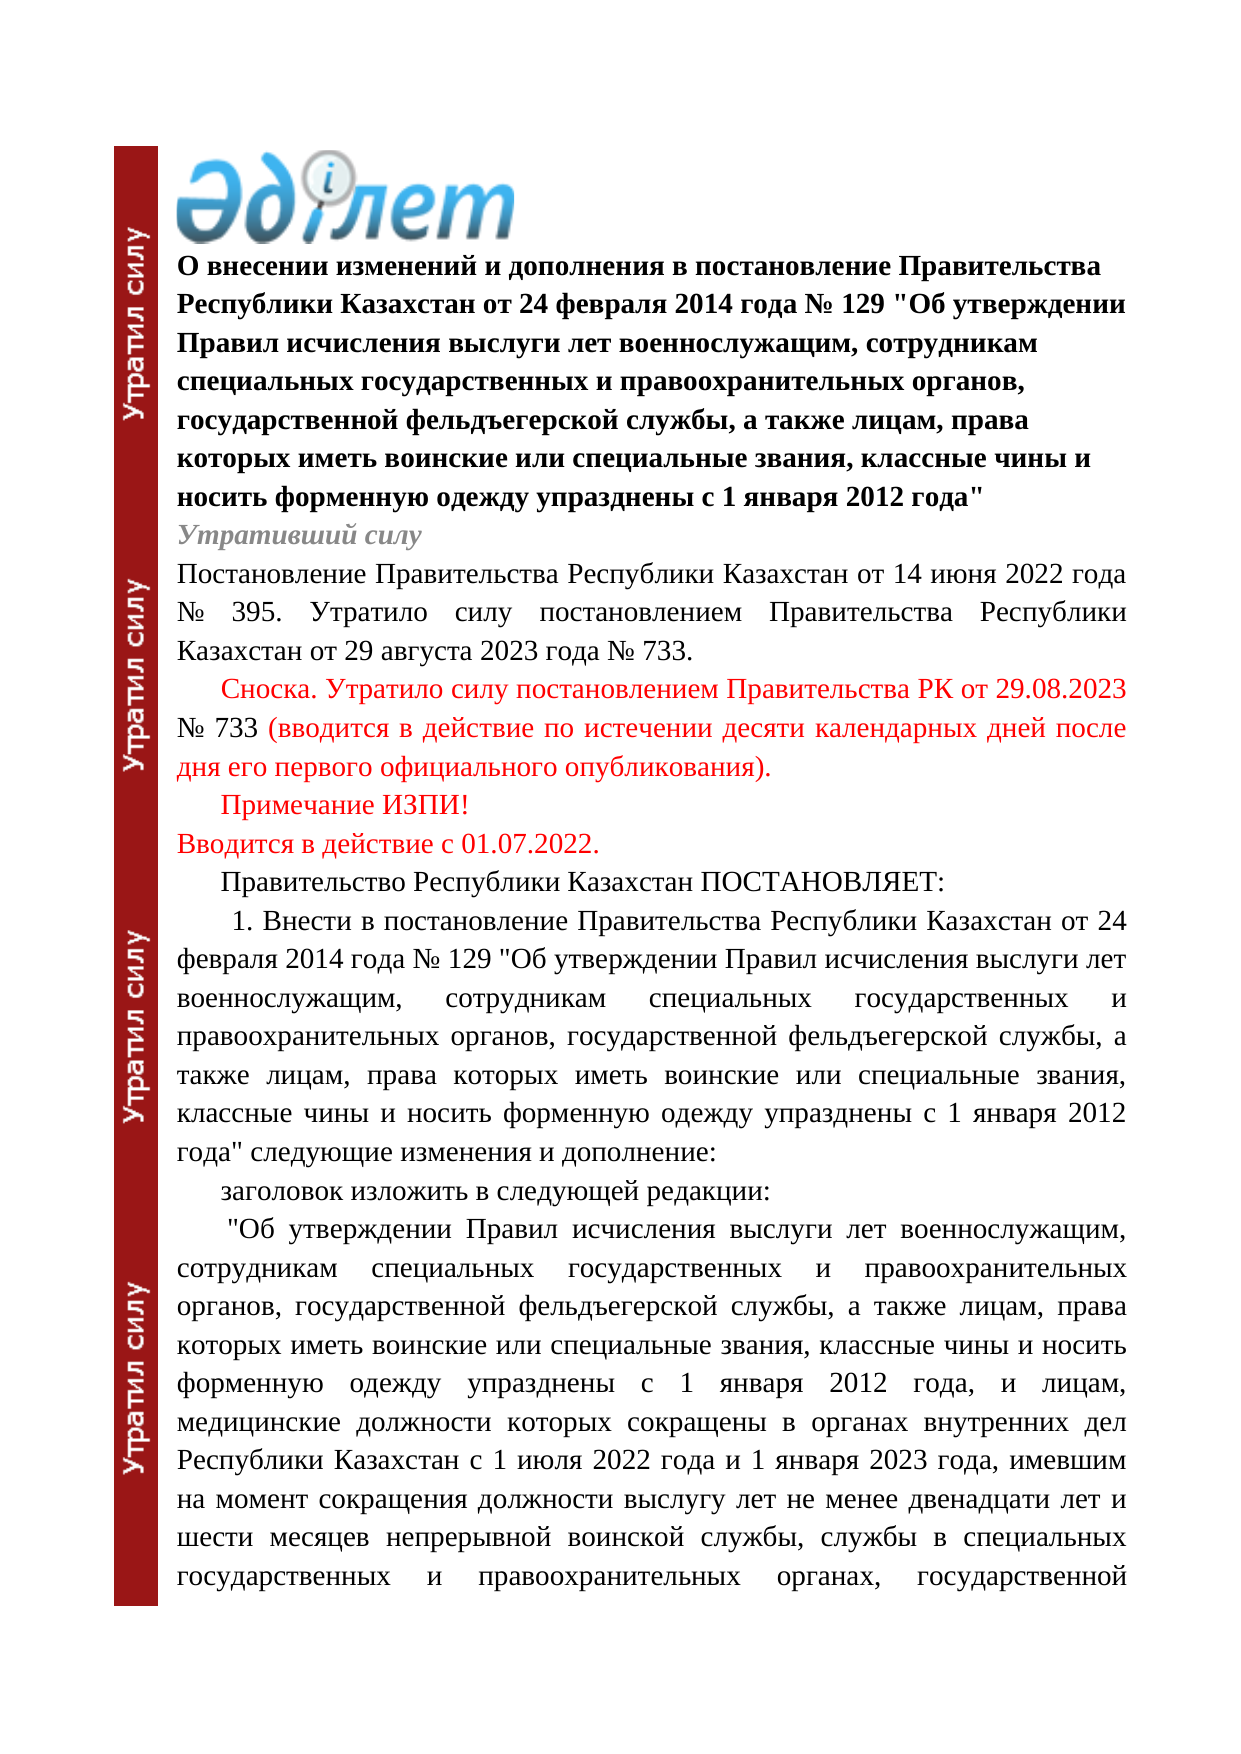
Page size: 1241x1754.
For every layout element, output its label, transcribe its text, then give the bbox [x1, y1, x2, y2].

text Утративший силу [112, 517, 1128, 551]
text Сноска. Утратило силу постановлением Правительства РК от 29.08.2023 № 733 (вводится в действие по истечении десяти календарных дней после дня его первого официального опубликования). [112, 672, 1128, 782]
text 1. Внести в постановление Правительства Республики Казахстан от 24 февраля 2014 года № 129 "Об утверждении Правил исчисления выслуги лет военнослужащим, сотрудникам специальных государственных и правоохранительных органов, государственной фельдъегерской службы, а также лицам, права которых иметь воинские или специальные звания, классные чины и носить форменную одежду упразднены с 1 января 2012 года" следующие изменения и дополнение: [112, 903, 1128, 1168]
picture [114, 512, 158, 517]
text Примечание ИЗПИ! [112, 787, 1128, 821]
picture [114, 821, 158, 826]
picture [114, 1168, 158, 1173]
picture [176, 150, 515, 244]
text Правительство Республики Казахстан ПОСТАНОВЛЯЕТ: [112, 864, 1128, 898]
picture [114, 898, 158, 903]
picture [114, 1206, 158, 1211]
picture [114, 551, 158, 556]
text заголовок изложить в следующей редакции: [112, 1173, 1128, 1206]
picture [114, 1592, 158, 1606]
text Постановление Правительства Республики Казахстан от 14 июня 2022 года № 395. Утратило силу постановлением Правительства Республики Казахстан от 29 августа 2023 года № 733. [112, 556, 1128, 667]
picture [114, 667, 158, 672]
text Вводится в действие с 01.07.2022. [112, 826, 1128, 859]
picture [114, 859, 158, 864]
text О внесении изменений и дополнения в постановление Правительства Республики Казахстан от 24 февраля 2014 года № 129 "Об утверждении Правил исчисления выслуги лет военнослужащим, сотрудникам специальных государственных и правоохранительных органов, государственной фельдъегерской службы, а также лицам, права которых иметь воинские или специальные звания, классные чины и носить форменную одежду упразднены с 1 января 2012 года" [112, 248, 1128, 512]
picture [114, 146, 158, 248]
picture [114, 782, 158, 787]
